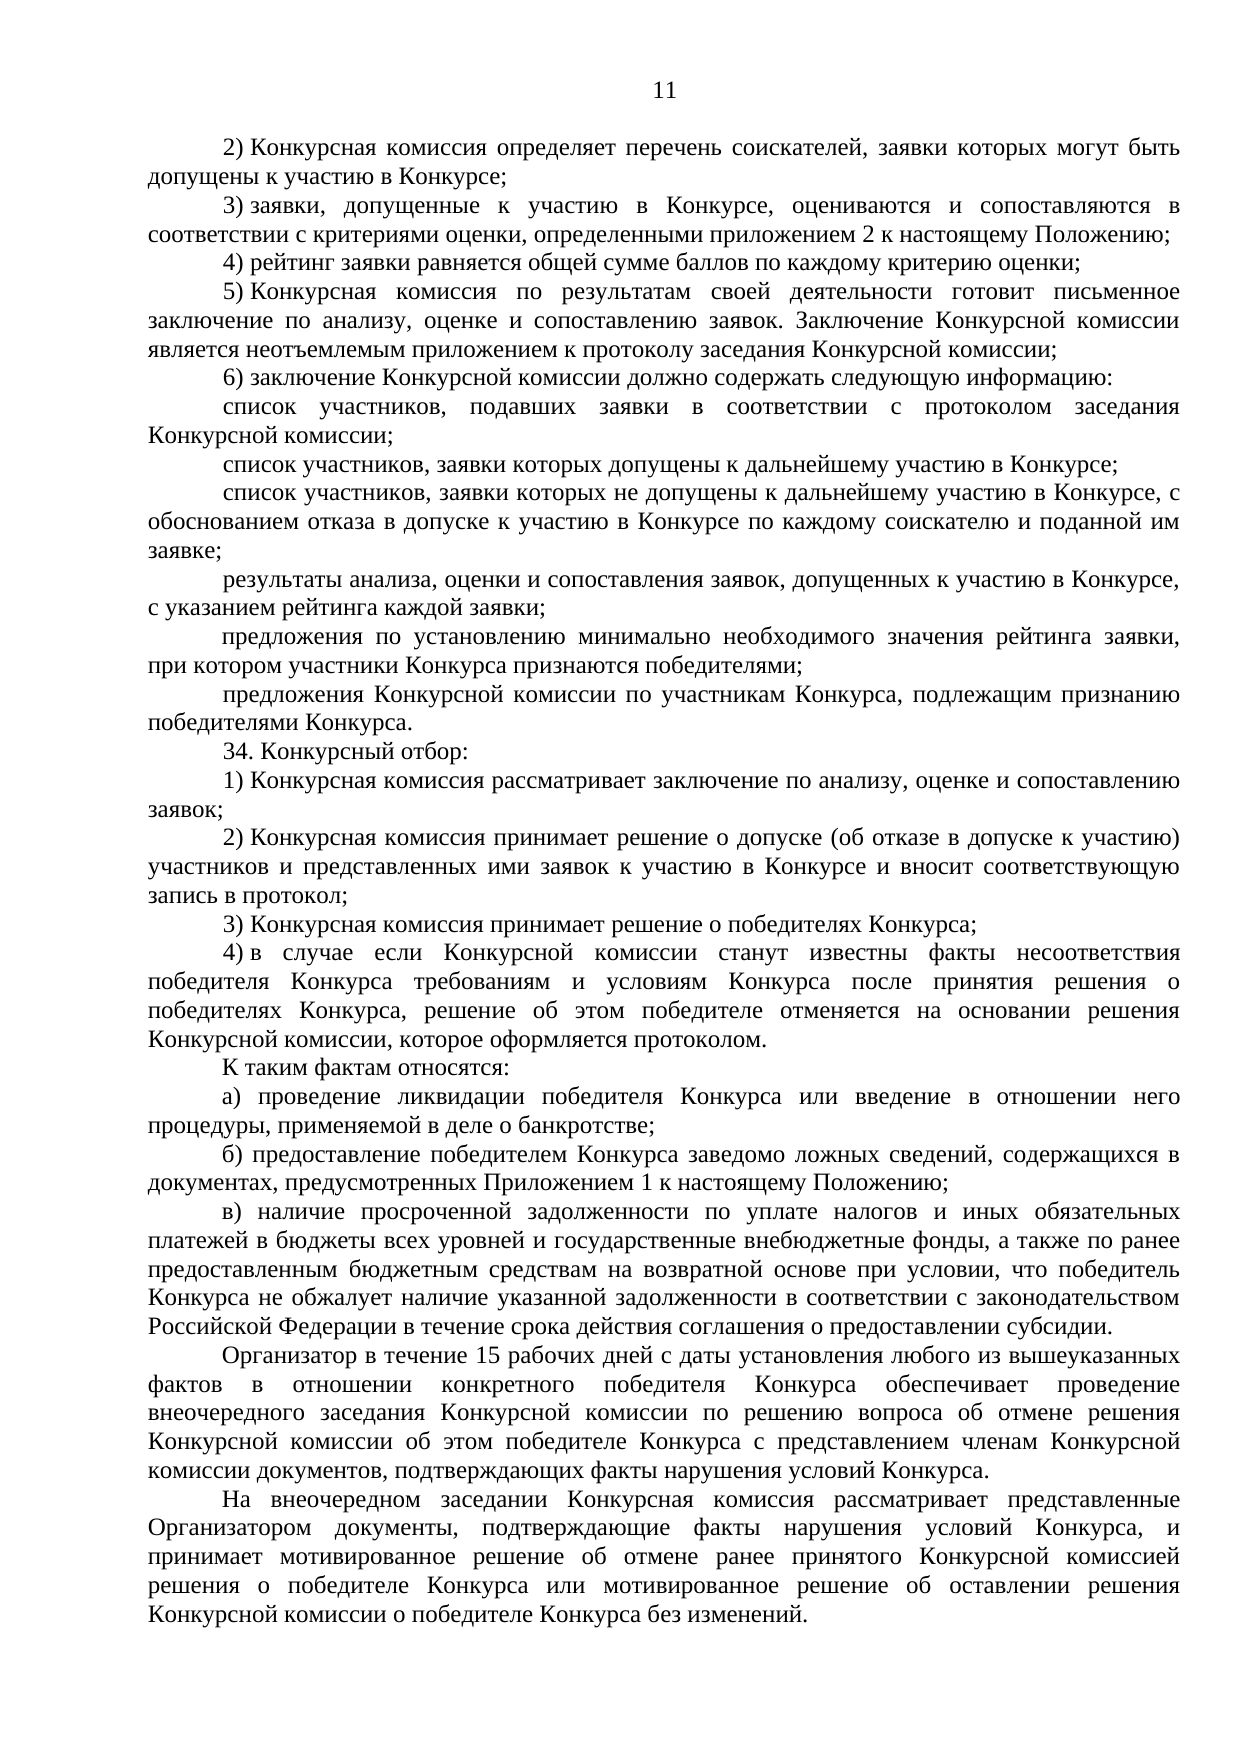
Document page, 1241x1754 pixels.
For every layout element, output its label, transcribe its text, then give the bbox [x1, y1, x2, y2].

text список участников, заявки которых допущены к дальнейшему участию в Конкурсе; [148, 449, 1181, 477]
text список участников, подавших заявки в соответствии с протоколом заседания Конкурсной комиссии; [148, 391, 1181, 449]
text 34. Конкурсный отбор: [148, 736, 1181, 765]
text 4) в случае если Конкурсной комиссии станут известны факты несоответствия победителя Конкурса требованиям и условиям Конкурса после принятия решения о победителях Конкурса, решение об этом победителе отменяется на основании решения Конкурсной комиссии, которое оформляется протоколом. [148, 937, 1181, 1052]
text 6) заключение Конкурсной комиссии должно содержать следующую информацию: [148, 362, 1181, 391]
text список участников, заявки которых не допущены к дальнейшему участию в Конкурсе, с обоснованием отказа в допуске к участию в Конкурсе по каждому соискателю и поданной им заявке; [148, 477, 1181, 564]
text 4) рейтинг заявки равняется общей сумме баллов по каждому критерию оценки; [148, 247, 1181, 276]
text 1) Конкурсная комиссия рассматривает заключение по анализу, оценке и сопоставлению заявок; [148, 765, 1181, 822]
text 2) Конкурсная комиссия принимает решение о допуске (об отказе в допуске к участию) участников и представленных ими заявок к участию в Конкурсе и вносит соответствующую запись в протокол; [148, 822, 1181, 909]
text б) предоставление победителем Конкурса заведомо ложных сведений, содержащихся в документах, предусмотренных Приложением 1 к настоящему Положению; [148, 1139, 1181, 1196]
text в) наличие просроченной задолженности по уплате налогов и иных обязательных платежей в бюджеты всех уровней и государственные внебюджетные фонды, а также по ранее предоставленным бюджетным средствам на возвратной основе при условии, что победитель Конкурса не обжалует наличие указанной задолженности в соответствии с законодательством Российской Федерации в течение срока действия соглашения о предоставлении субсидии. [148, 1196, 1181, 1340]
text К таким фактам относятся: [148, 1052, 1181, 1081]
text На внеочередном заседании Конкурсная комиссия рассматривает представленные Организатором документы, подтверждающие факты нарушения условий Конкурса, и принимает мотивированное решение об отмене ранее принятого Конкурсной комиссией решения о победителе Конкурса или мотивированное решение об оставлении решения Конкурсной комиссии о победителе Конкурса без изменений. [148, 1484, 1181, 1627]
text 5) Конкурсная комиссия по результатам своей деятельности готовит письменное заключение по анализу, оценке и сопоставлению заявок. Заключение Конкурсной комиссии является неотъемлемым приложением к протоколу заседания Конкурсной комиссии; [148, 276, 1181, 362]
text 3) Конкурсная комиссия принимает решение о победителях Конкурса; [148, 909, 1181, 937]
text предложения по установлению минимально необходимого значения рейтинга заявки, при котором участники Конкурса признаются победителями; [148, 621, 1181, 679]
text 2) Конкурсная комиссия определяет перечень соискателей, заявки которых могут быть допущены к участию в Конкурсе; [148, 132, 1181, 190]
text результаты анализа, оценки и сопоставления заявок, допущенных к участию в Конкурсе, с указанием рейтинга каждой заявки; [148, 564, 1181, 621]
text 3) заявки, допущенные к участию в Конкурсе, оцениваются и сопоставляются в соответствии с критериями оценки, определенными приложением 2 к настоящему Положению; [148, 190, 1181, 247]
text предложения Конкурсной комиссии по участникам Конкурса, подлежащим признанию победителями Конкурса. [148, 679, 1181, 736]
text а) проведение ликвидации победителя Конкурса или введение в отношении него процедуры, применяемой в деле о банкротстве; [148, 1081, 1181, 1139]
text Организатор в течение 15 рабочих дней с даты установления любого из вышеуказанных фактов в отношении конкретного победителя Конкурса обеспечивает проведение внеочередного заседания Конкурсной комиссии по решению вопроса об отмене решения Конкурсной комиссии об этом победителе Конкурса с представлением членам Конкурсной комиссии документов, подтверждающих факты нарушения условий Конкурса. [148, 1340, 1181, 1484]
